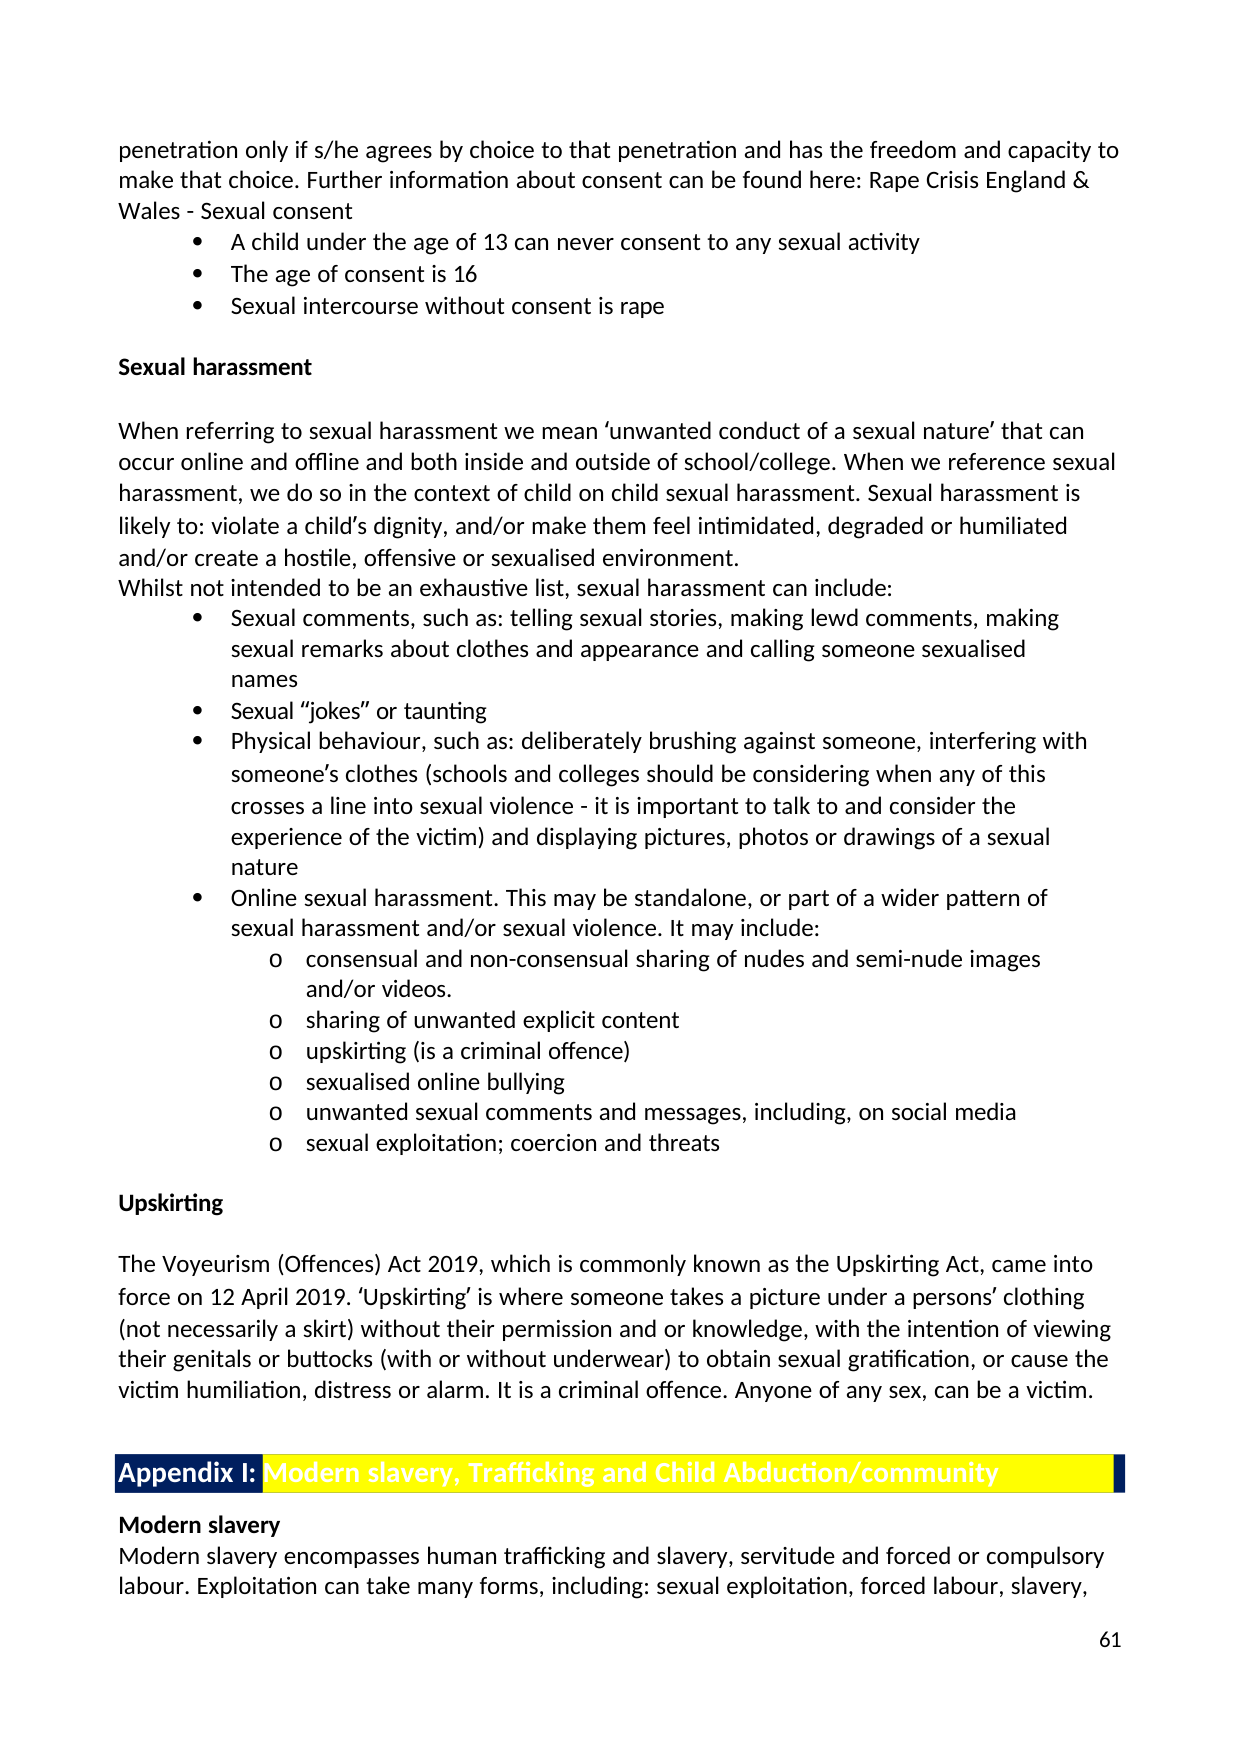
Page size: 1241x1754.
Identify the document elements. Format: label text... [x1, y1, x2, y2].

subtitle Modern slavery [118, 1468, 1151, 1540]
list Sexual comments, such as: telling sexual stories, making lewd comments, making sexual remarks about clothes and appearance and calling someone sexualised names [193, 603, 1094, 694]
text When referring to sexual harassment we mean ‘unwanted conduct of a sexual nature’ that can occur online and offline and both inside and outside of school/college. When we reference sexual harassment, we do so in the context of child on child sexual harassment. Sexual harassment is likely to: violate a child’s dignity, and/or make them feel intimidated, degraded or humiliated and/or create a hostile, offensive or sexualised environment. [118, 412, 1122, 572]
list Sexual “jokes” or taunting [193, 694, 1151, 726]
list sexual exploitation; coercion and threats [268, 1127, 1151, 1158]
subtitle Sexual harassment [118, 352, 1151, 382]
list Online sexual harassment. This may be standalone, or part of a wider pattern of sexual harassment and/or sexual violence. It may include: [193, 882, 1110, 943]
list Physical behaviour, such as: deliberately brushing against someone, interfering with someone’s clothes (schools and colleges should be considering when any of this crosses a line into sexual violence - it is important to talk to and consider the experience of the victim) and displaying pictures, photos or drawings of a sexual nature [193, 726, 1121, 882]
subtitle Upskirting [118, 1187, 1151, 1218]
list Sexual intercourse without consent is rape [193, 289, 1151, 321]
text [118, 1540, 1151, 1601]
text penetration only if s/he agrees by choice to that penetration and has the freedom and capacity to make that choice. Further information about consent can be found here: Rape Crisis England & Wales - Sexual consent [118, 134, 1122, 225]
list sharing of unwanted explicit content [268, 1004, 1151, 1035]
list A child under the age of 13 can never consent to any sexual activity [193, 225, 1151, 257]
list The age of consent is 16 [193, 257, 1151, 289]
list unwanted sexual comments and messages, including, on social media [268, 1096, 1151, 1127]
list sexualised online bullying [268, 1066, 1151, 1096]
text The Voyeurism (Offences) Act 2019, which is commonly known as the Upskirting Act, came into force on 12 April 2019. ‘Upskirting’ is where someone takes a picture under a persons’ clothing (not necessarily a skirt) without their permission and or knowledge, with the intention of viewing their genitals or buttocks (with or without underwear) to obtain sexual gratification, or cause the victim humiliation, distress or alarm. It is a criminal offence. Anyone of any sex, can be a victim. [118, 1248, 1122, 1404]
text Whilst not intended to be an exhaustive list, sexual harassment can include: [118, 572, 1151, 603]
list upskirting (is a criminal offence) [268, 1035, 1151, 1066]
list consensual and non-consensual sharing of nudes and semi-nude images and/or videos. [268, 943, 1111, 1004]
